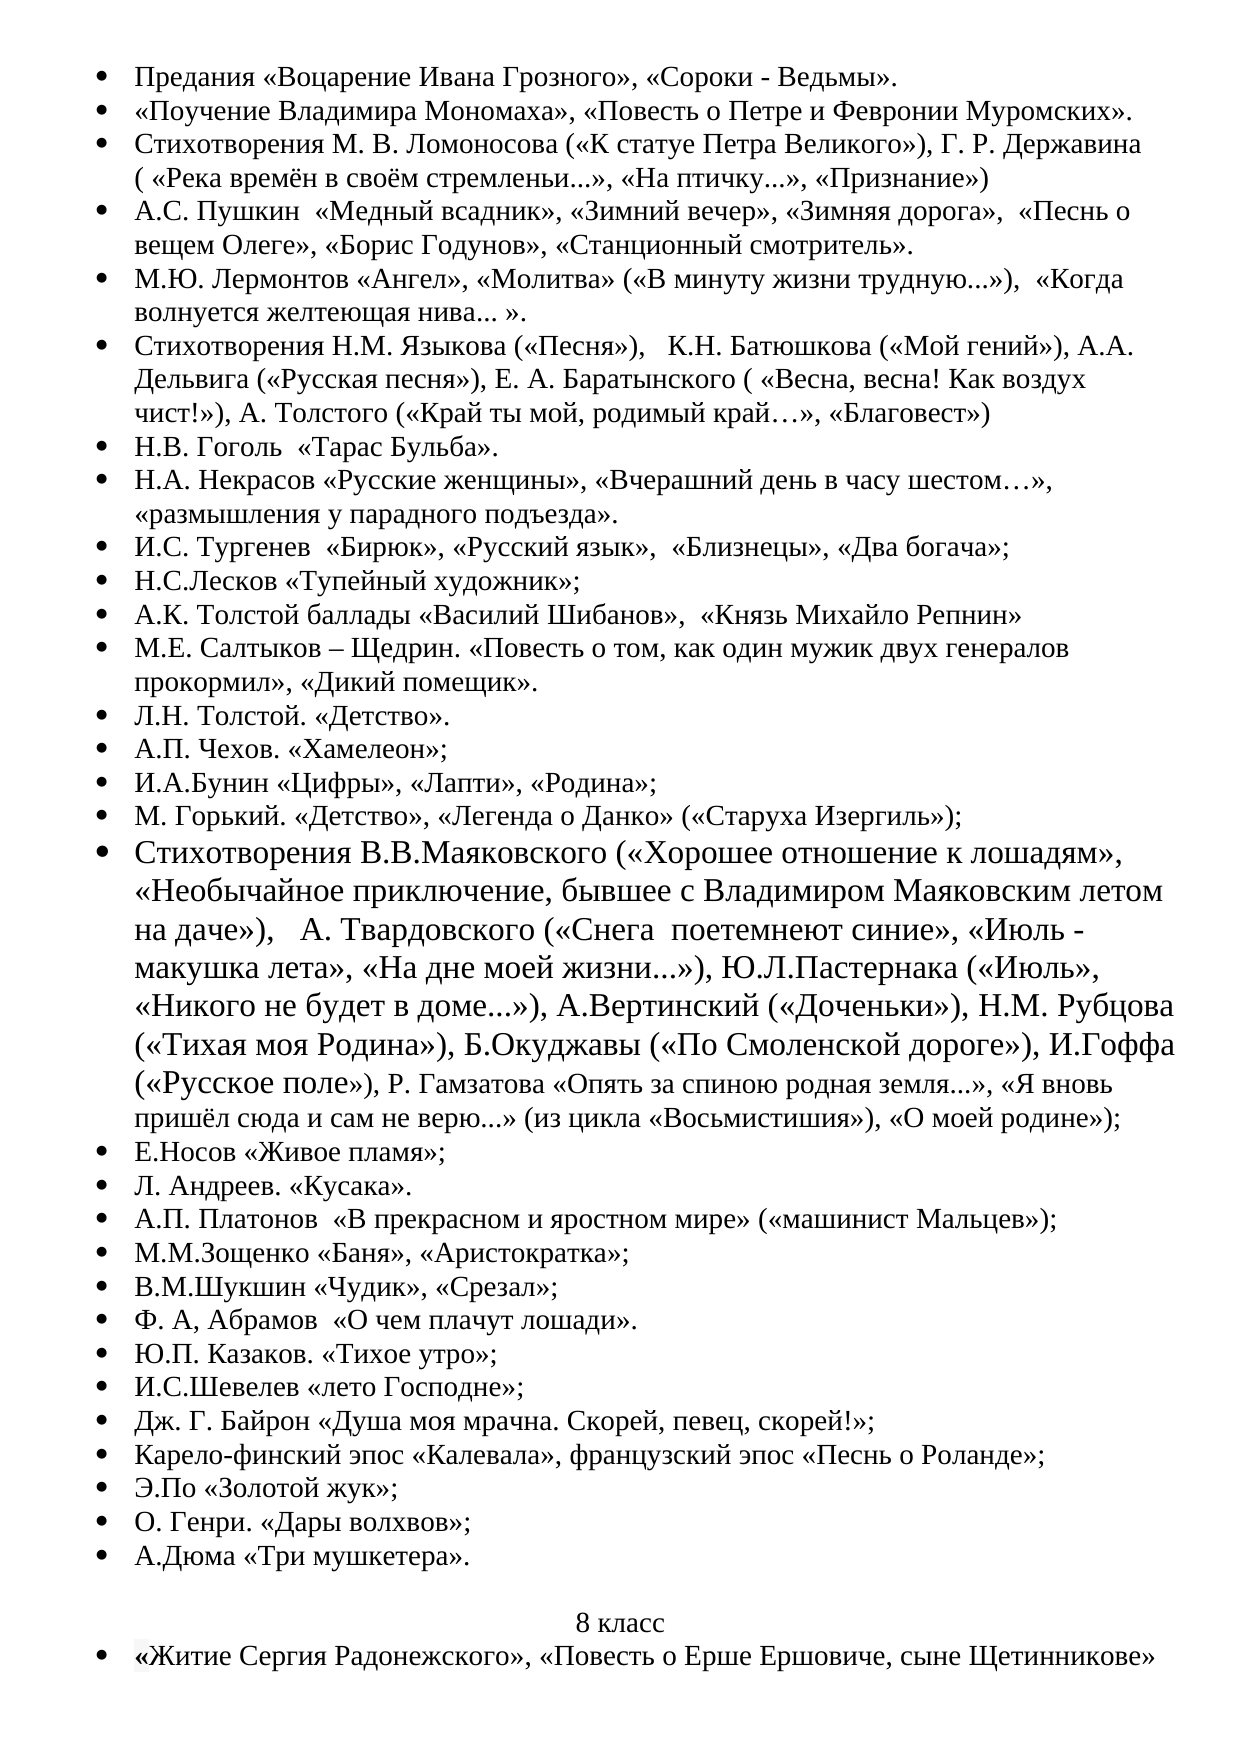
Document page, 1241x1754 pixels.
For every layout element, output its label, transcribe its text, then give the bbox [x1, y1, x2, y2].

list М.Е. Салтыков – Щедрин. «Повесть о том, как один мужик двух генералов прокормил», «Дикий помещик». [97, 630, 1181, 698]
list Л. Андреев. «Кусака». [97, 1168, 1181, 1201]
list М.Ю. Лермонтов «Ангел», «Молитва» («В минуту жизни трудную...»), «Когда волнуется желтеющая нива... ». [97, 261, 1181, 328]
list А.П. Платонов «В прекрасном и яростном мире» («машинист Мальцев»); [97, 1201, 1181, 1235]
list Н.А. Некрасов «Русские женщины», «Вчерашний день в часу шестом…», «размышления у парадного подъезда». [97, 462, 1181, 529]
list А.П. Чехов. «Хамелеон»; [97, 731, 1181, 765]
list М. Горький. «Детство», «Легенда о Данко» («Старуха Изергиль»); [97, 798, 1181, 832]
list А.Дюма «Три мушкетера». [97, 1538, 1181, 1571]
list Ю.П. Казаков. «Тихое утро»; [97, 1336, 1181, 1369]
text 8 класс [59, 1605, 1181, 1638]
list М.М.Зощенко «Баня», «Аристократка»; [97, 1235, 1181, 1269]
list «Житие Сергия Радонежского», «Повесть о Ерше Ершовиче, сыне Щетинникове» [97, 1638, 1181, 1672]
list Предания «Воцарение Ивана Грозного», «Сороки - Ведьмы». [97, 59, 1181, 93]
list Ф. А, Абрамов «О чем плачут лошади». [97, 1302, 1181, 1336]
list И.С.Шевелев «лето Господне»; [97, 1369, 1181, 1403]
list «Поучение Владимира Мономаха», «Повесть о Петре и Февронии Муромских». [97, 93, 1181, 126]
list Н.В. Гоголь «Тарас Бульба». [97, 429, 1181, 462]
list Л.Н. Толстой. «Детство». [97, 698, 1181, 731]
list Стихотворения М. В. Ломоносова («К статуе Петра Великого»), Г. Р. Державина ( «Река времён в своём стремленьи...», «На птичку...», «Признание») [97, 126, 1181, 193]
list Карело-финский эпос «Калевала», французский эпос «Песнь о Роланде»; [97, 1437, 1181, 1471]
list А.С. Пушкин «Медный всадник», «Зимний вечер», «Зимняя дорога», «Песнь о вещем Олеге», «Борис Годунов», «Станционный смотритель». [97, 193, 1181, 261]
list О. Генри. «Дары волхвов»; [97, 1504, 1181, 1538]
list Стихотворения В.В.Маяковского («Хорошее отношение к лошадям», «Необычайное приключение, бывшее с Владимиром Маяковским летом на даче»), А. Твардовского («Снега поетемнеют синие», «Июль - макушка лета», «На дне моей жизни...»), Ю.Л.Пастернака («Июль», «Никого не будет в доме...»), А.Вертинский («Доченьки»), Н.М. Рубцова («Тихая моя Родина»), Б.Окуджавы («По Смоленской дороге»), И.Гоффа («Русское поле»), Р. Гамзатова «Опять за спиною родная земля...», «Я вновь пришёл сюда и сам не верю...» (из цикла «Восьмистишия»), «О моей родине»); [97, 832, 1181, 1134]
list Н.С.Лесков «Тупейный художник»; [97, 563, 1181, 597]
list Дж. Г. Байрон «Душа моя мрачна. Скорей, певец, скорей!»; [97, 1403, 1181, 1437]
list Э.По «Золотой жук»; [97, 1471, 1181, 1504]
list И.С. Тургенев «Бирюк», «Русский язык», «Близнецы», «Два богача»; [97, 529, 1181, 563]
list А.К. Толстой баллады «Василий Шибанов», «Князь Михайло Репнин» [97, 597, 1181, 630]
list В.М.Шукшин «Чудик», «Срезал»; [97, 1269, 1181, 1302]
list Е.Носов «Живое пламя»; [97, 1134, 1181, 1168]
list Стихотворения Н.М. Языкова («Песня»), К.Н. Батюшкова («Мой гений»), А.А. Дельвига («Русская песня»), Е. А. Баратынского ( «Весна, весна! Как воздух чист!»), А. Толстого («Край ты мой, родимый край…», «Благовест») [97, 328, 1181, 429]
list И.А.Бунин «Цифры», «Лапти», «Родина»; [97, 765, 1181, 798]
